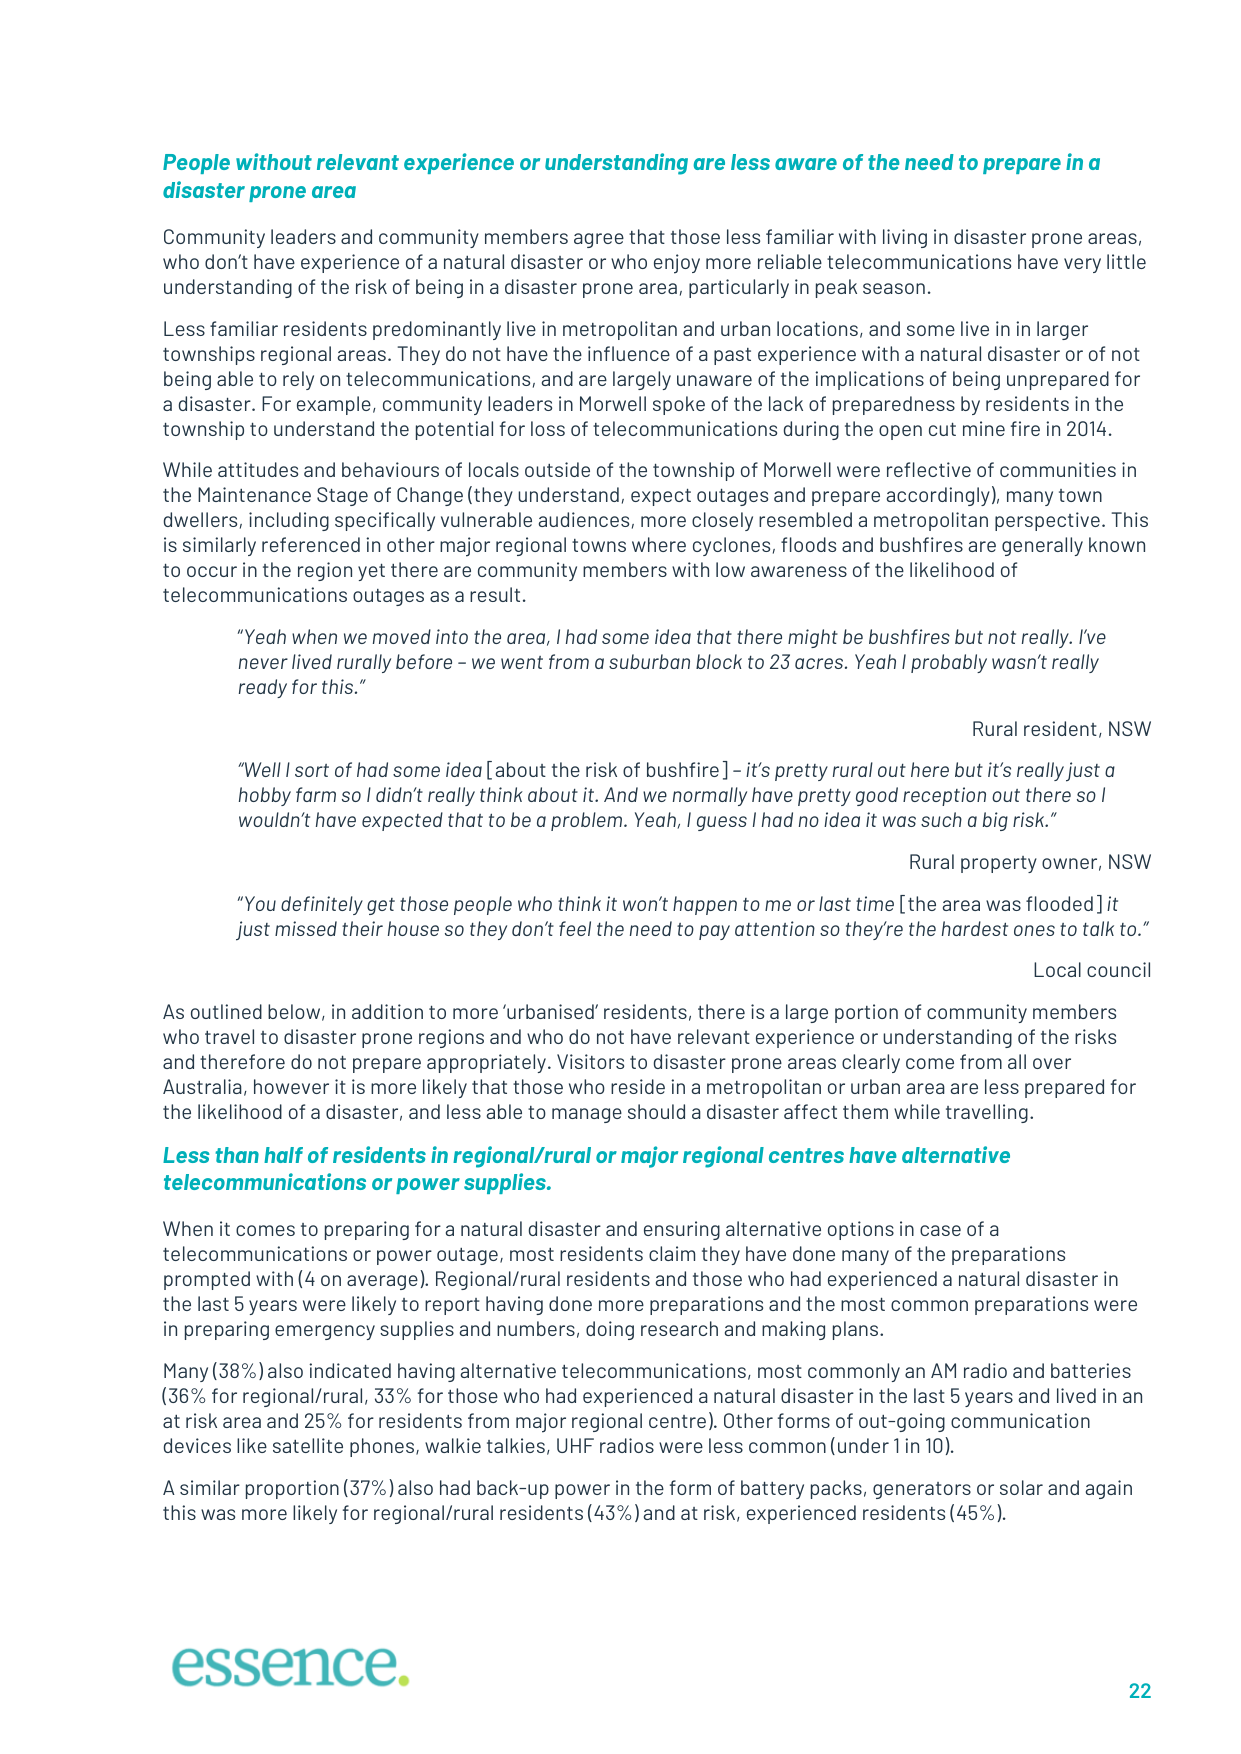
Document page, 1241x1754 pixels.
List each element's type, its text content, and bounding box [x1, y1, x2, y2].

text Less familiar residents predominantly live in metropolitan and urban locations, and some live in in larger townships regional areas. They do not have the influence of a past experience with a natural disaster or of not being able to rely on telecommunications, and are largely unaware of the implications of being unprepared for a disaster. For example, community leaders in Morwell spoke of the lack of preparedness by residents in the township to understand the potential for loss of telecommunications during the open cut mine fire in 2014. [162, 315, 1152, 440]
text While attitudes and behaviours of locals outside of the township of Morwell were reflective of communities in the Maintenance Stage of Change (they understand, expect outages and prepare accordingly), many town dwellers, including specifically vulnerable audiences, more closely resembled a metropolitan perspective. This is similarly referenced in other major regional towns where cyclones, floods and bushfires are generally known to occur in the region yet there are community members with low awareness of the likelihood of telecommunications outages as a result. [162, 457, 1152, 607]
text Rural property owner, NSW [237, 848, 1152, 873]
text Community leaders and community members agree that those less familiar with living in disaster prone areas, who don’t have experience of a natural disaster or who enjoy more reliable telecommunications have very little understanding of the risk of being in a disaster prone area, particularly in peak season. [162, 223, 1152, 298]
subtitle Less than half of residents in regional/rural or major regional centres have alternative telecommunications or power supplies. [162, 1140, 1142, 1195]
subtitle People without relevant experience or understanding are less aware of the need to prepare in a disaster prone area [162, 148, 1142, 203]
picture [162, 1631, 421, 1699]
text Local council [237, 957, 1152, 982]
text A similar proportion (37%) also had back-up power in the form of battery packs, generators or solar and again this was more likely for regional/rural residents (43%) and at risk, experienced residents (45%). [162, 1474, 1152, 1524]
text As outlined below, in addition to more ‘urbanised’ residents, there is a large portion of community members who travel to disaster prone regions and who do not have relevant experience or understanding of the risks and therefore do not prepare appropriately. Visitors to disaster prone areas clearly come from all over Australia, however it is more likely that those who reside in a metropolitan or urban area are less prepared for the likelihood of a disaster, and less able to manage should a disaster affect them while travelling. [162, 998, 1152, 1123]
text Many (38%) also indicated having alternative telecommunications, most commonly an AM radio and batteries (36% for regional/rural, 33% for those who had experienced a natural disaster in the last 5 years and lived in an at risk area and 25% for residents from major regional centre). Other forms of out-going communication devices like satellite phones, walkie talkies, UHF radios were less common (under 1 in 10). [162, 1358, 1152, 1458]
text When it comes to preparing for a natural disaster and ensuring alternative options in case of a telecommunications or power outage, most residents claim they have done many of the preparations prompted with (4 on average). Regional/rural residents and those who had experienced a natural disaster in the last 5 years were likely to report having done more preparations and the most common preparations were in preparing emergency supplies and numbers, doing research and making plans. [162, 1216, 1152, 1341]
text “Well I sort of had some idea [about the risk of bushfire] – it’s pretty rural out here but it’s really just a hobby farm so I didn’t really think about it. And we normally have pretty good reception out there so I wouldn’t have expected that to be a problem. Yeah, I guess I had no idea it was such a big risk.” [237, 757, 1152, 832]
text “Yeah when we moved into the area, I had some idea that there might be bushfires but not really. I’ve never lived rurally before – we went from a suburban block to 23 acres. Yeah I probably wasn’t really ready for this.” [237, 623, 1152, 698]
text Rural resident, NSW [237, 715, 1152, 740]
text “You definitely get those people who think it won’t happen to me or last time [the area was flooded] it just missed their house so they don’t feel the need to pay attention so they’re the hardest ones to talk to.” [237, 890, 1152, 940]
